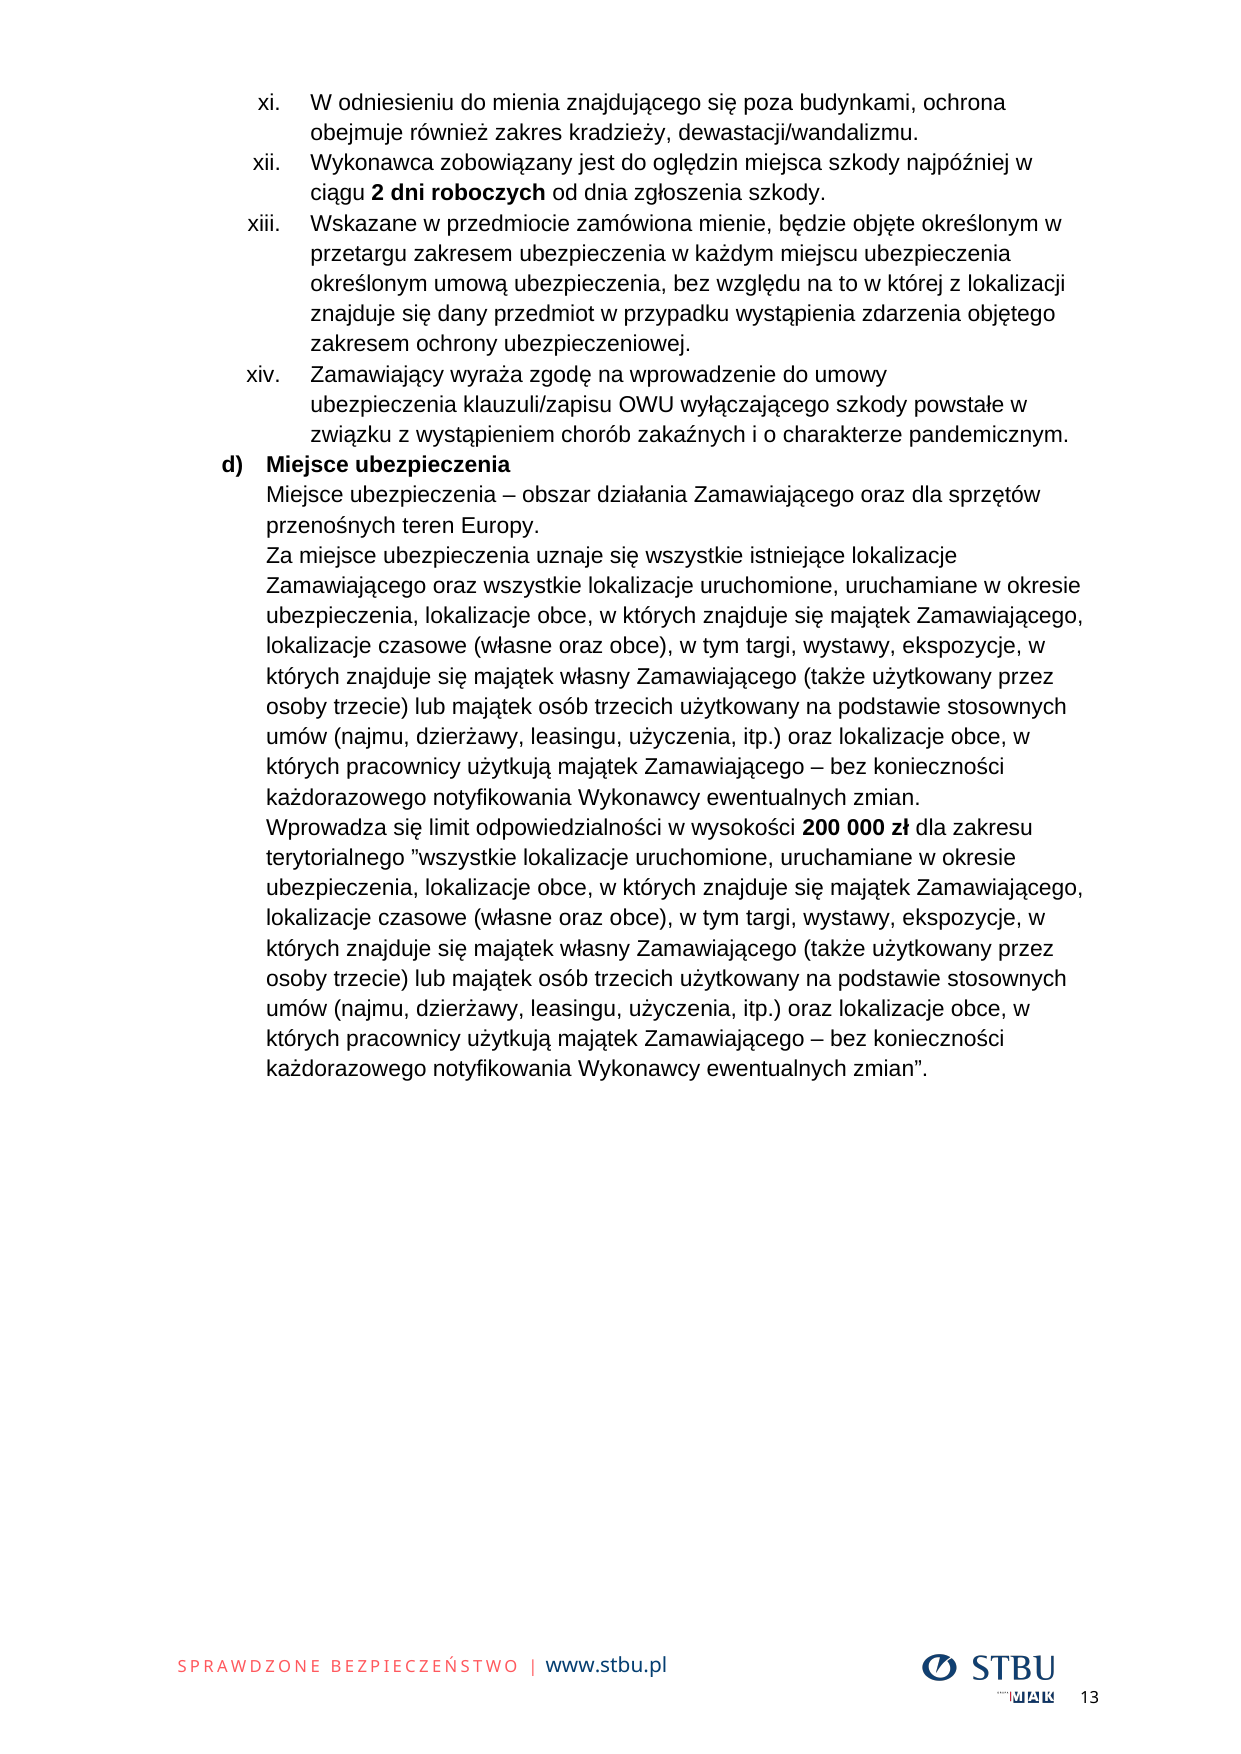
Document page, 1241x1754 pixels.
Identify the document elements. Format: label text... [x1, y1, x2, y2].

subtitle Miejsce ubezpieczenia – obszar działania Zamawiającego oraz dla sprzętów przenośnych teren Europy. [266, 481, 1092, 538]
list Wykonawca zobowiązany jest do oględzin miejsca szkody najpóźniej w ciągu 2 dni roboczych od dnia zgłoszenia szkody. [281, 149, 1092, 206]
subtitle Za miejsce ubezpieczenia uznaje się wszystkie istniejące lokalizacje Zamawiającego oraz wszystkie lokalizacje uruchomione, uruchamiane w okresie ubezpieczenia, lokalizacje obce, w których znajduje się majątek Zamawiającego, lokalizacje czasowe (własne oraz obce), w tym targi, wystawy, ekspozycje, w których znajduje się majątek własny Zamawiającego (także użytkowany przez osoby trzecie) lub majątek osób trzecich użytkowany na podstawie stosownych umów (najmu, dzierżawy, leasingu, użyczenia, itp.) oraz lokalizacje obce, w których pracownicy użytkują majątek Zamawiającego – bez konieczności każdorazowego notyfikowania Wykonawcy ewentualnych zmian. Wprowadza się limit odpowiedzialności w wysokości 200 000 zł dla zakresu terytorialnego ”wszystkie lokalizacje uruchomione, uruchamiane w okresie ubezpieczenia, lokalizacje obce, w których znajduje się majątek Zamawiającego, lokalizacje czasowe (własne oraz obce), w tym targi, wystawy, ekspozycje, w których znajduje się majątek własny Zamawiającego (także użytkowany przez osoby trzecie) lub majątek osób trzecich użytkowany na podstawie stosownych umów (najmu, dzierżawy, leasingu, użyczenia, itp.) oraz lokalizacje obce, w których pracownicy użytkują majątek Zamawiającego – bez konieczności każdorazowego notyfikowania Wykonawcy ewentualnych zmian”. [266, 542, 1092, 1082]
subtitle Miejsce ubezpieczenia [221, 451, 1092, 477]
list Zamawiający wyraża zgodę na wprowadzenie do umowy ubezpieczenia klauzuli/zapisu OWU wyłączającego szkody powstałe w związku z wystąpieniem chorób zakaźnych i o charakterze pandemicznym. [281, 361, 1092, 447]
list Wskazane w przedmiocie zamówiona mienie, będzie objęte określonym w przetargu zakresem ubezpieczenia w każdym miejscu ubezpieczenia określonym umową ubezpieczenia, bez względu na to w której z lokalizacji znajduje się dany przedmiot w przypadku wystąpienia zdarzenia objętego zakresem ochrony ubezpieczeniowej. [281, 209, 1092, 357]
picture [914, 1645, 1062, 1713]
list W odniesieniu do mienia znajdującego się poza budynkami, ochrona obejmuje również zakres kradzieży, dewastacji/wandalizmu. [281, 89, 1092, 145]
